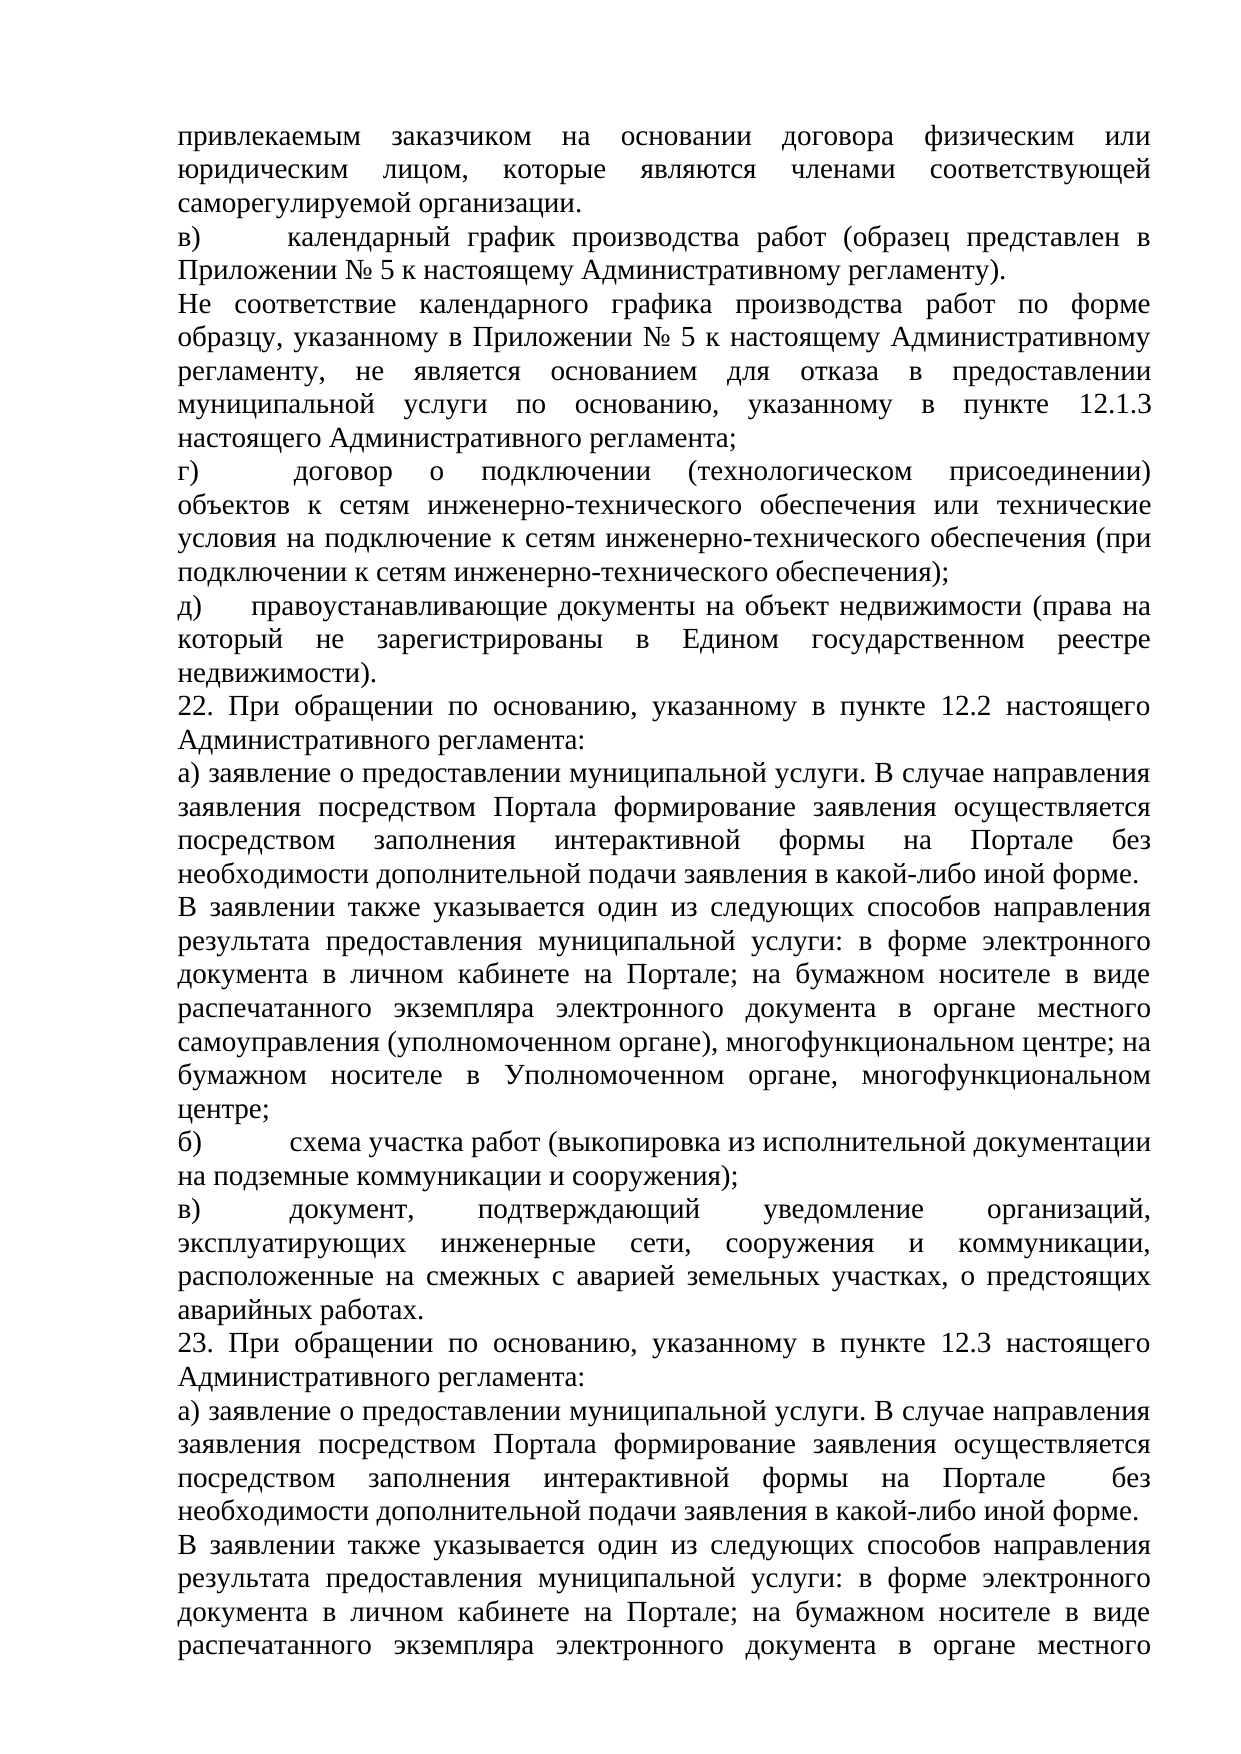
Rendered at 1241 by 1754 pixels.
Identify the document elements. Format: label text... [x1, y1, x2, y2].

text д) правоустанавливающие документы на объект недвижимости (права на который не зарегистрированы в Едином государственном реестре недвижимости). [177, 588, 1152, 688]
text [177, 118, 1152, 219]
text б) схема участка работ (выкопировка из исполнительной документации на подземные коммуникации и сооружения); [177, 1124, 1152, 1191]
text г) договор о подключении (технологическом присоединении) объектов к сетям инженерно-технического обеспечения или технические условия на подключение к сетям инженерно-технического обеспечения (при подключении к сетям инженерно-технического обеспечения); [177, 453, 1152, 588]
text в) календарный график производства работ (образец представлен в Приложении № 5 к настоящему Административному регламенту). [177, 219, 1152, 286]
text а) заявление о предоставлении муниципальной услуги. В случае направления заявления посредством Портала формирование заявления осуществляется посредством заполнения интерактивной формы на Портале без необходимости дополнительной подачи заявления в какой-либо иной форме. [177, 1393, 1152, 1527]
text В заявлении также указывается один из следующих способов направления результата предоставления муниципальной услуги: в форме электронного документа в личном кабинете на Портале; на бумажном носителе в виде распечатанного экземпляра электронного документа в органе местного самоуправления (уполномоченном органе), многофункциональном центре; на бумажном носителе в Уполномоченном органе, многофункциональном центре; [177, 889, 1152, 1124]
text 23. При обращении по основанию, указанному в пункте 12.3 настоящего Административного регламента: [177, 1326, 1152, 1393]
text Не соответствие календарного графика производства работ по форме образцу, указанному в Приложении № 5 к настоящему Административному регламенту, не является основанием для отказа в предоставлении муниципальной услуги по основанию, указанному в пункте 12.1.3 настоящего Административного регламента; [177, 286, 1152, 453]
text а) заявление о предоставлении муниципальной услуги. В случае направления заявления посредством Портала формирование заявления осуществляется посредством заполнения интерактивной формы на Портале без необходимости дополнительной подачи заявления в какой-либо иной форме. [177, 755, 1152, 889]
text в) документ, подтверждающий уведомление организаций, эксплуатирующих инженерные сети, сооружения и коммуникации, расположенные на смежных с аварией земельных участках, о предстоящих аварийных работах. [177, 1191, 1152, 1326]
text 22. При обращении по основанию, указанному в пункте 12.2 настоящего Административного регламента: [177, 688, 1152, 755]
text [177, 1527, 1152, 1661]
